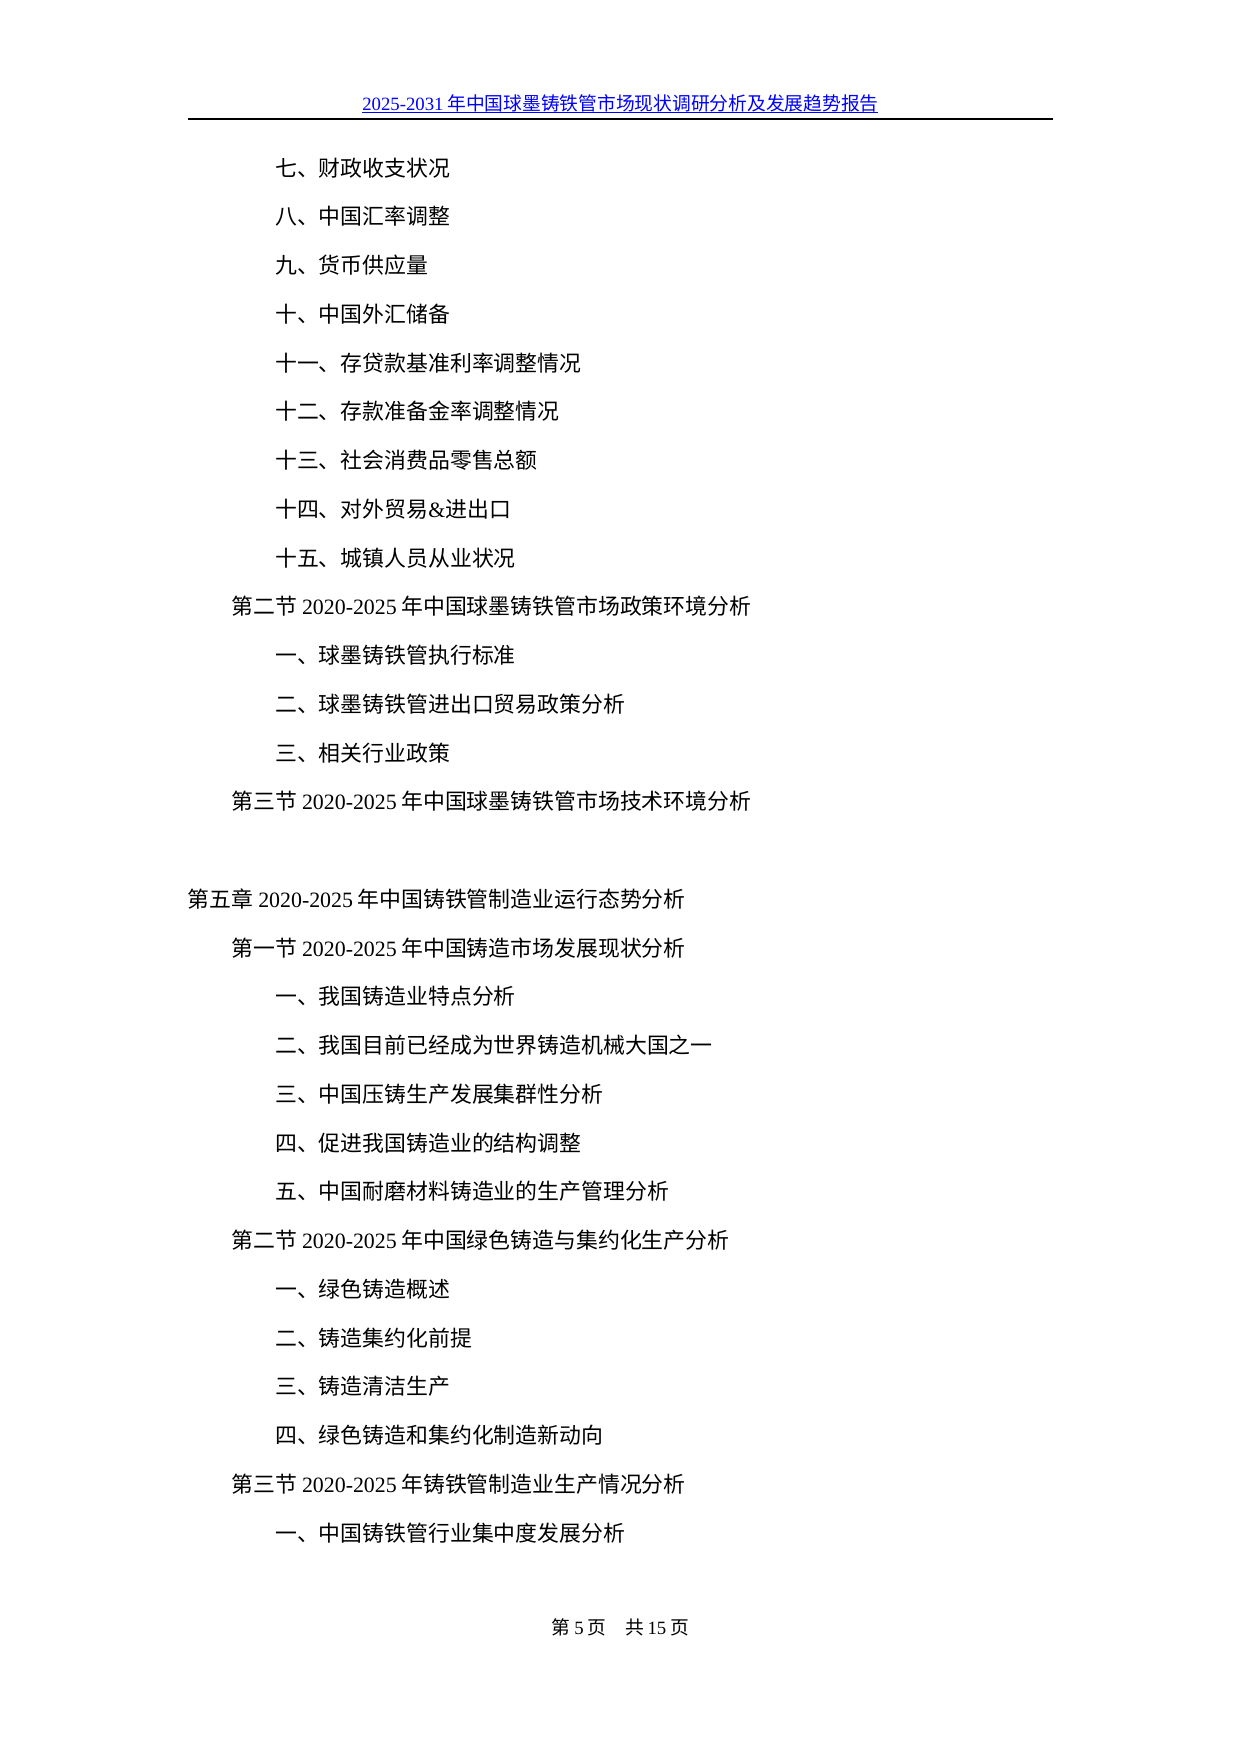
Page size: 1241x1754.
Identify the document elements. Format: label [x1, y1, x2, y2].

text [187, 150, 1053, 1548]
